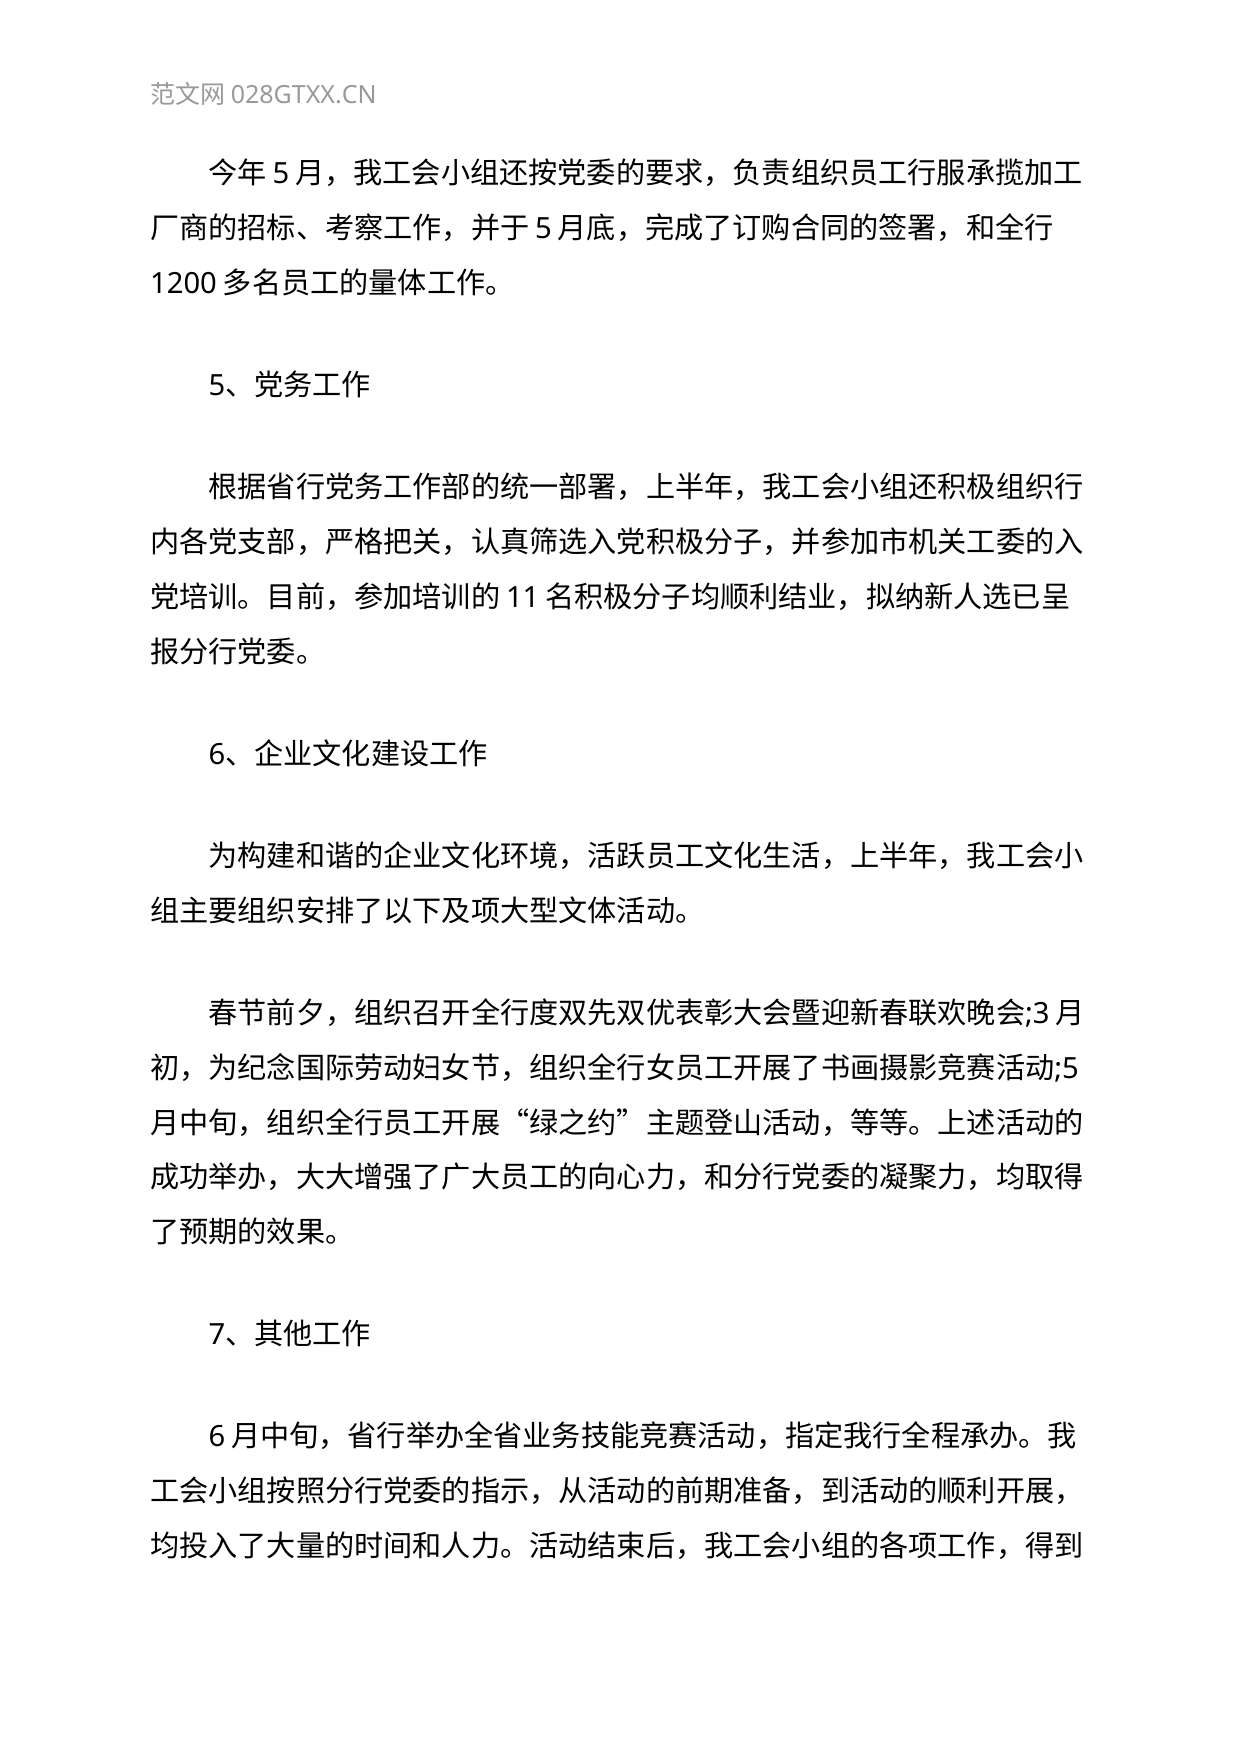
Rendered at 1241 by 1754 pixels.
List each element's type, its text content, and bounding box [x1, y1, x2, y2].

text 今年5月，我工会小组还按党委的要求，负责组织员工行服承揽加工厂商的招标、考察工作，并于5月底，完成了订购合同的签署，和全行1200多名员工的量体工作。 [150, 150, 1090, 302]
text 6、企业文化建设工作 [150, 731, 1090, 773]
text 春节前夕，组织召开全行度双先双优表彰大会暨迎新春联欢晚会;3月初，为纪念国际劳动妇女节，组织全行女员工开展了书画摄影竞赛活动;5月中旬，组织全行员工开展“绿之约”主题登山活动，等等。上述活动的成功举办，大大增强了广大员工的向心力，和分行党委的凝聚力，均取得了预期的效果。 [150, 989, 1090, 1251]
text 7、其他工作 [150, 1311, 1090, 1353]
text 为构建和谐的企业文化环境，活跃员工文化生活，上半年，我工会小组主要组织安排了以下及项大型文体活动。 [150, 832, 1090, 930]
text 根据省行党务工作部的统一部署，上半年，我工会小组还积极组织行内各党支部，严格把关，认真筛选入党积极分子，并参加市机关工委的入党培训。目前，参加培训的11名积极分子均顺利结业，拟纳新人选已呈报分行党委。 [150, 464, 1090, 671]
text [150, 1413, 1090, 1565]
text 5、党务工作 [150, 362, 1090, 404]
